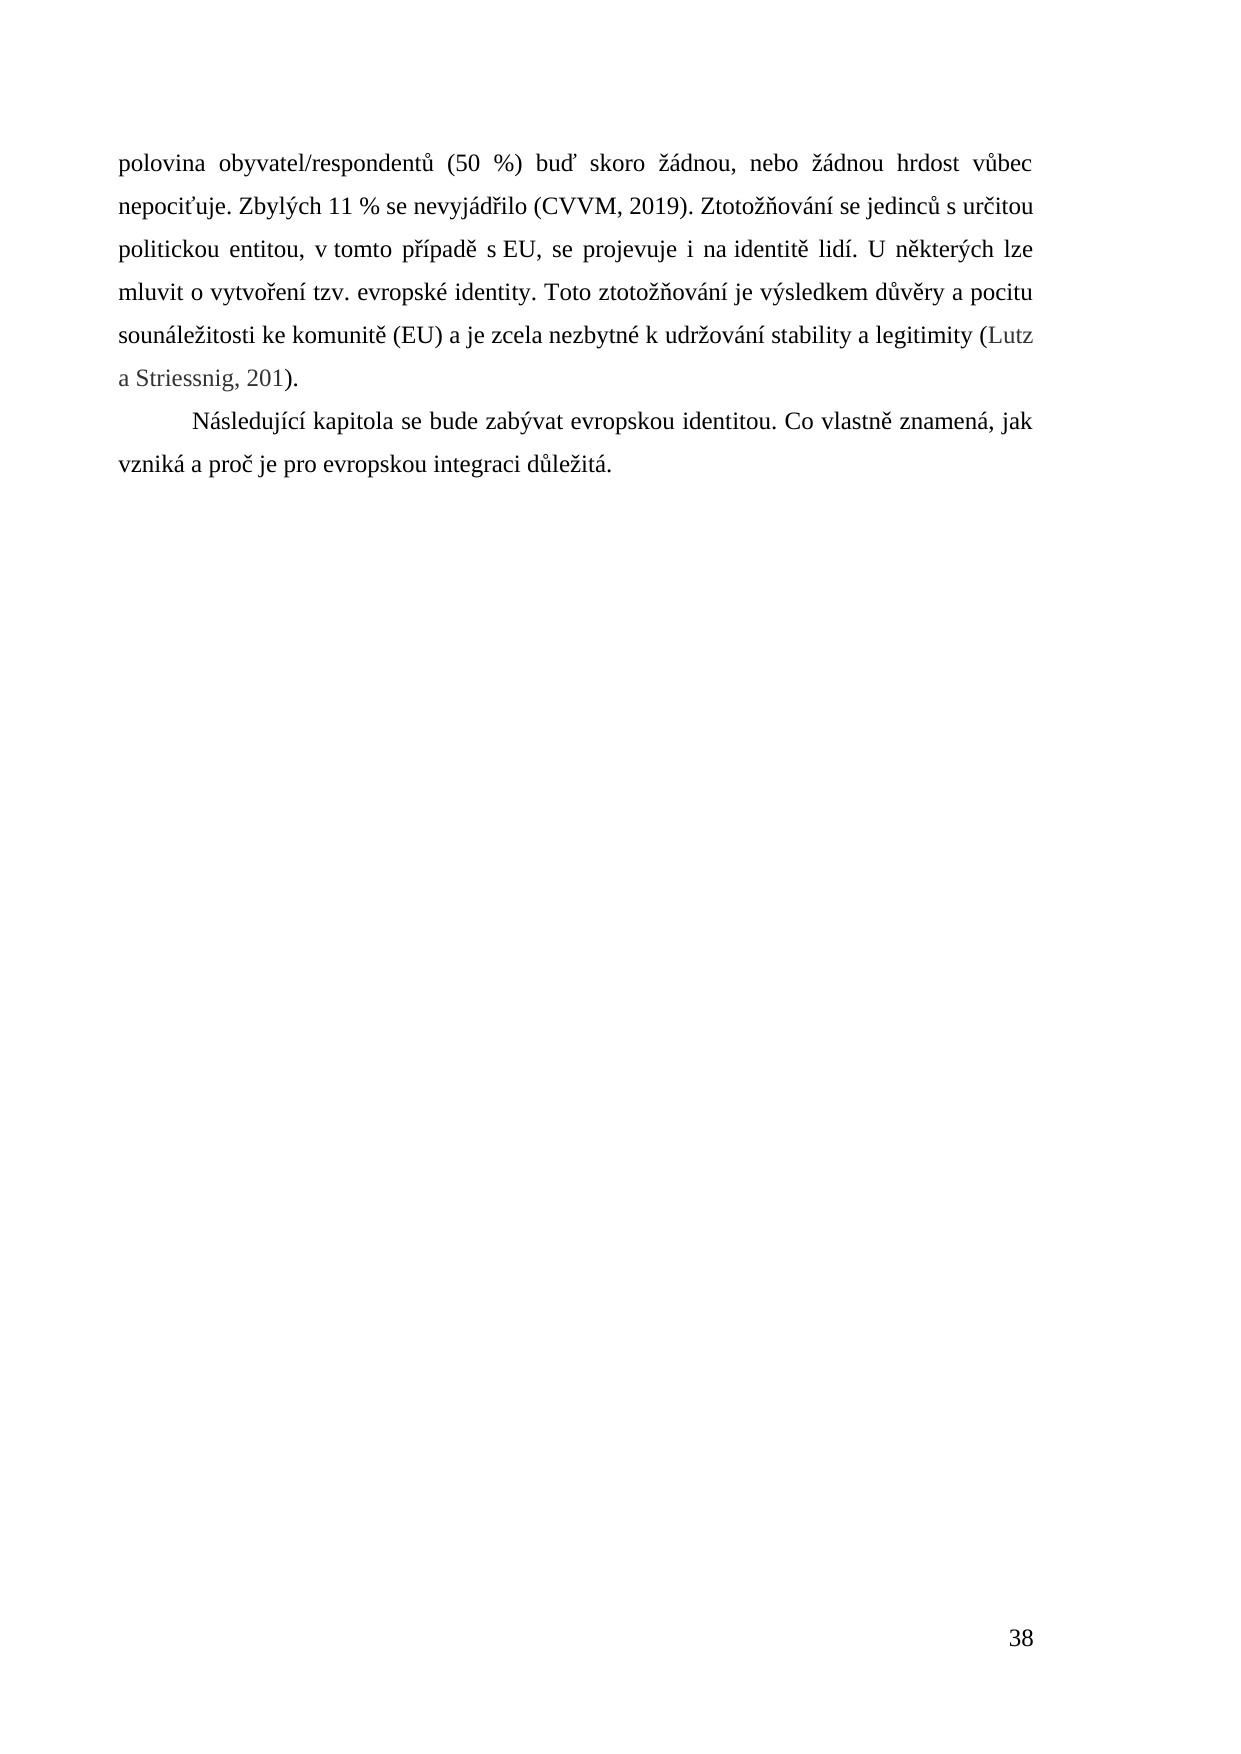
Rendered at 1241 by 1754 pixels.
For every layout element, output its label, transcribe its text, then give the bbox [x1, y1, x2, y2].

text Následující kapitola se bude zabývat evropskou identitou. Co vlastně znamená, jak vzniká a proč je pro evropskou integraci důležitá. [118, 406, 1033, 478]
